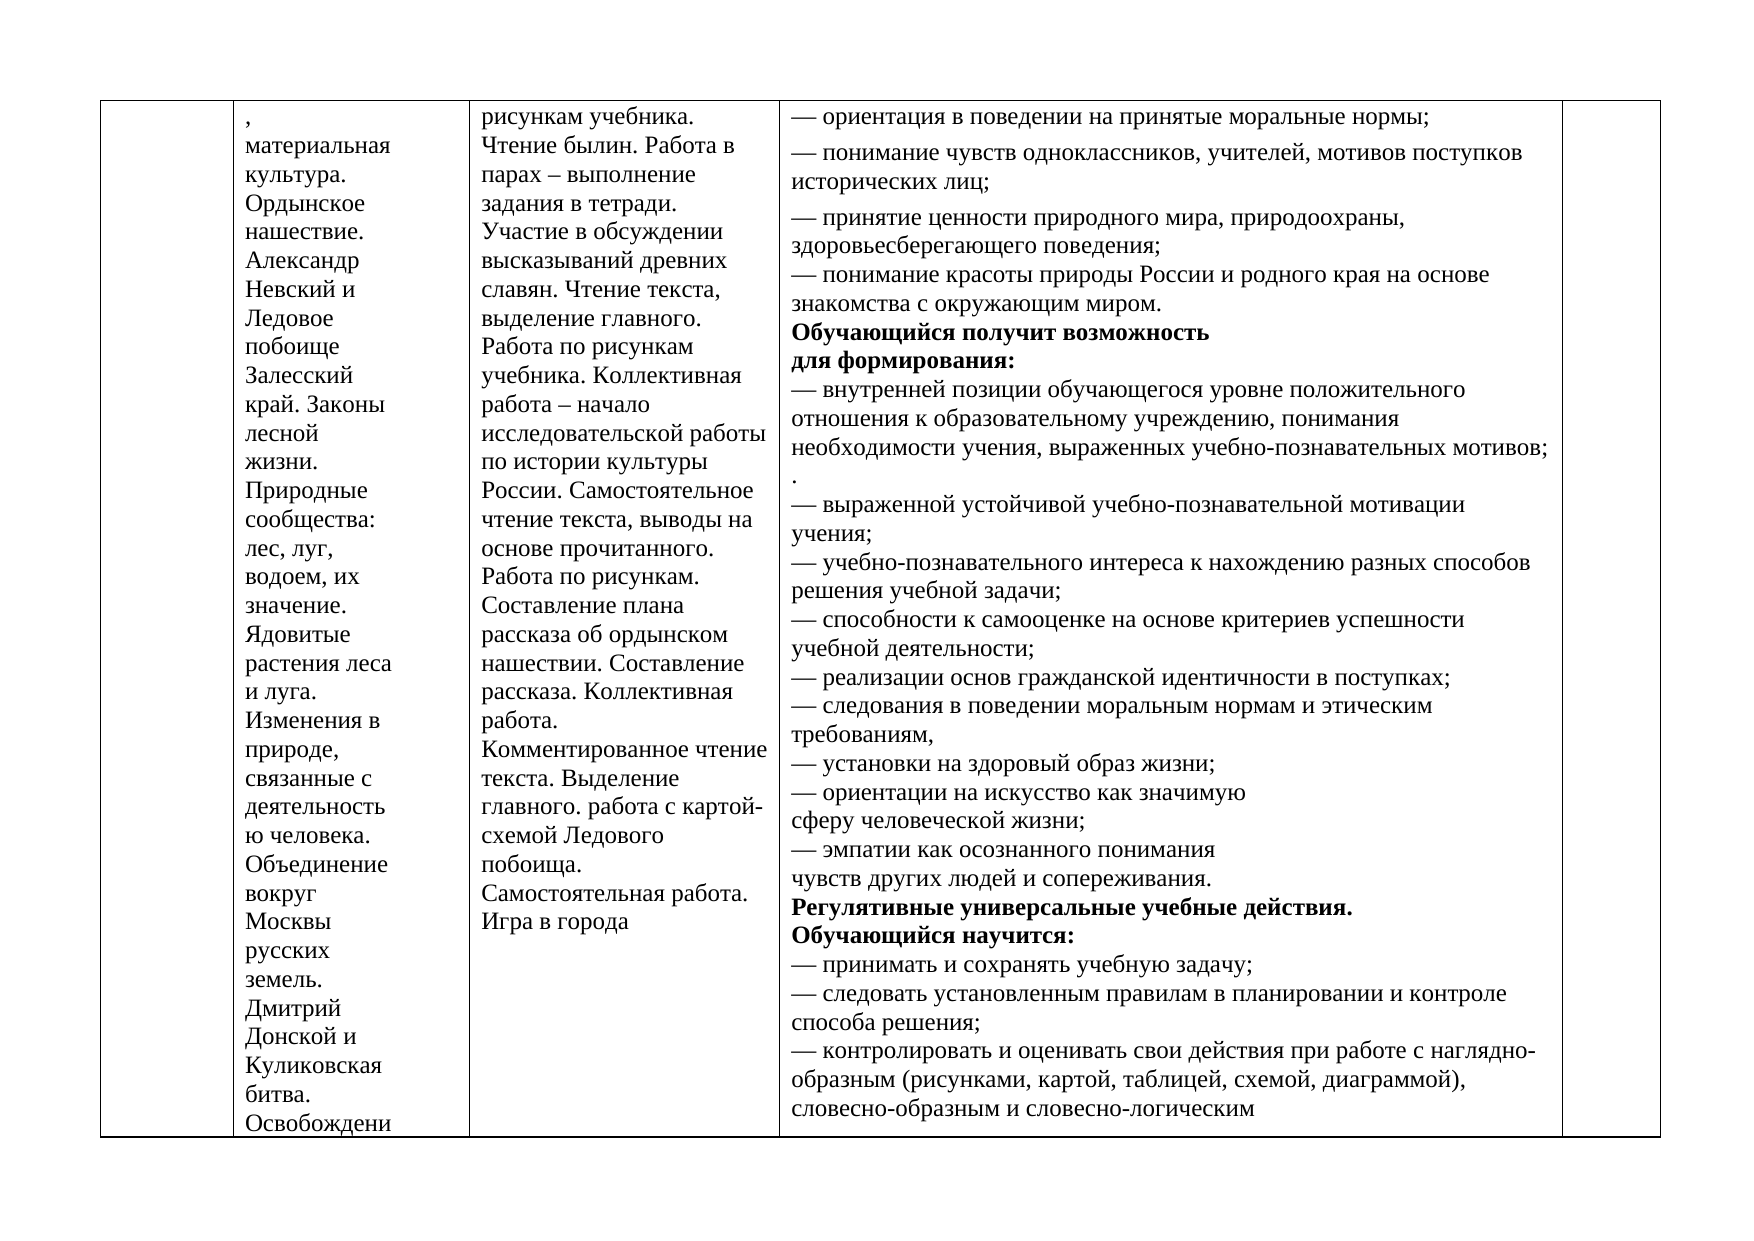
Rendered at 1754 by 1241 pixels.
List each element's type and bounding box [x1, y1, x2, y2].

table_cell [234, 101, 469, 1136]
table_cell [470, 101, 779, 1136]
table_cell [101, 101, 233, 1136]
table_cell [780, 101, 1562, 1136]
table_cell [1563, 101, 1660, 1136]
